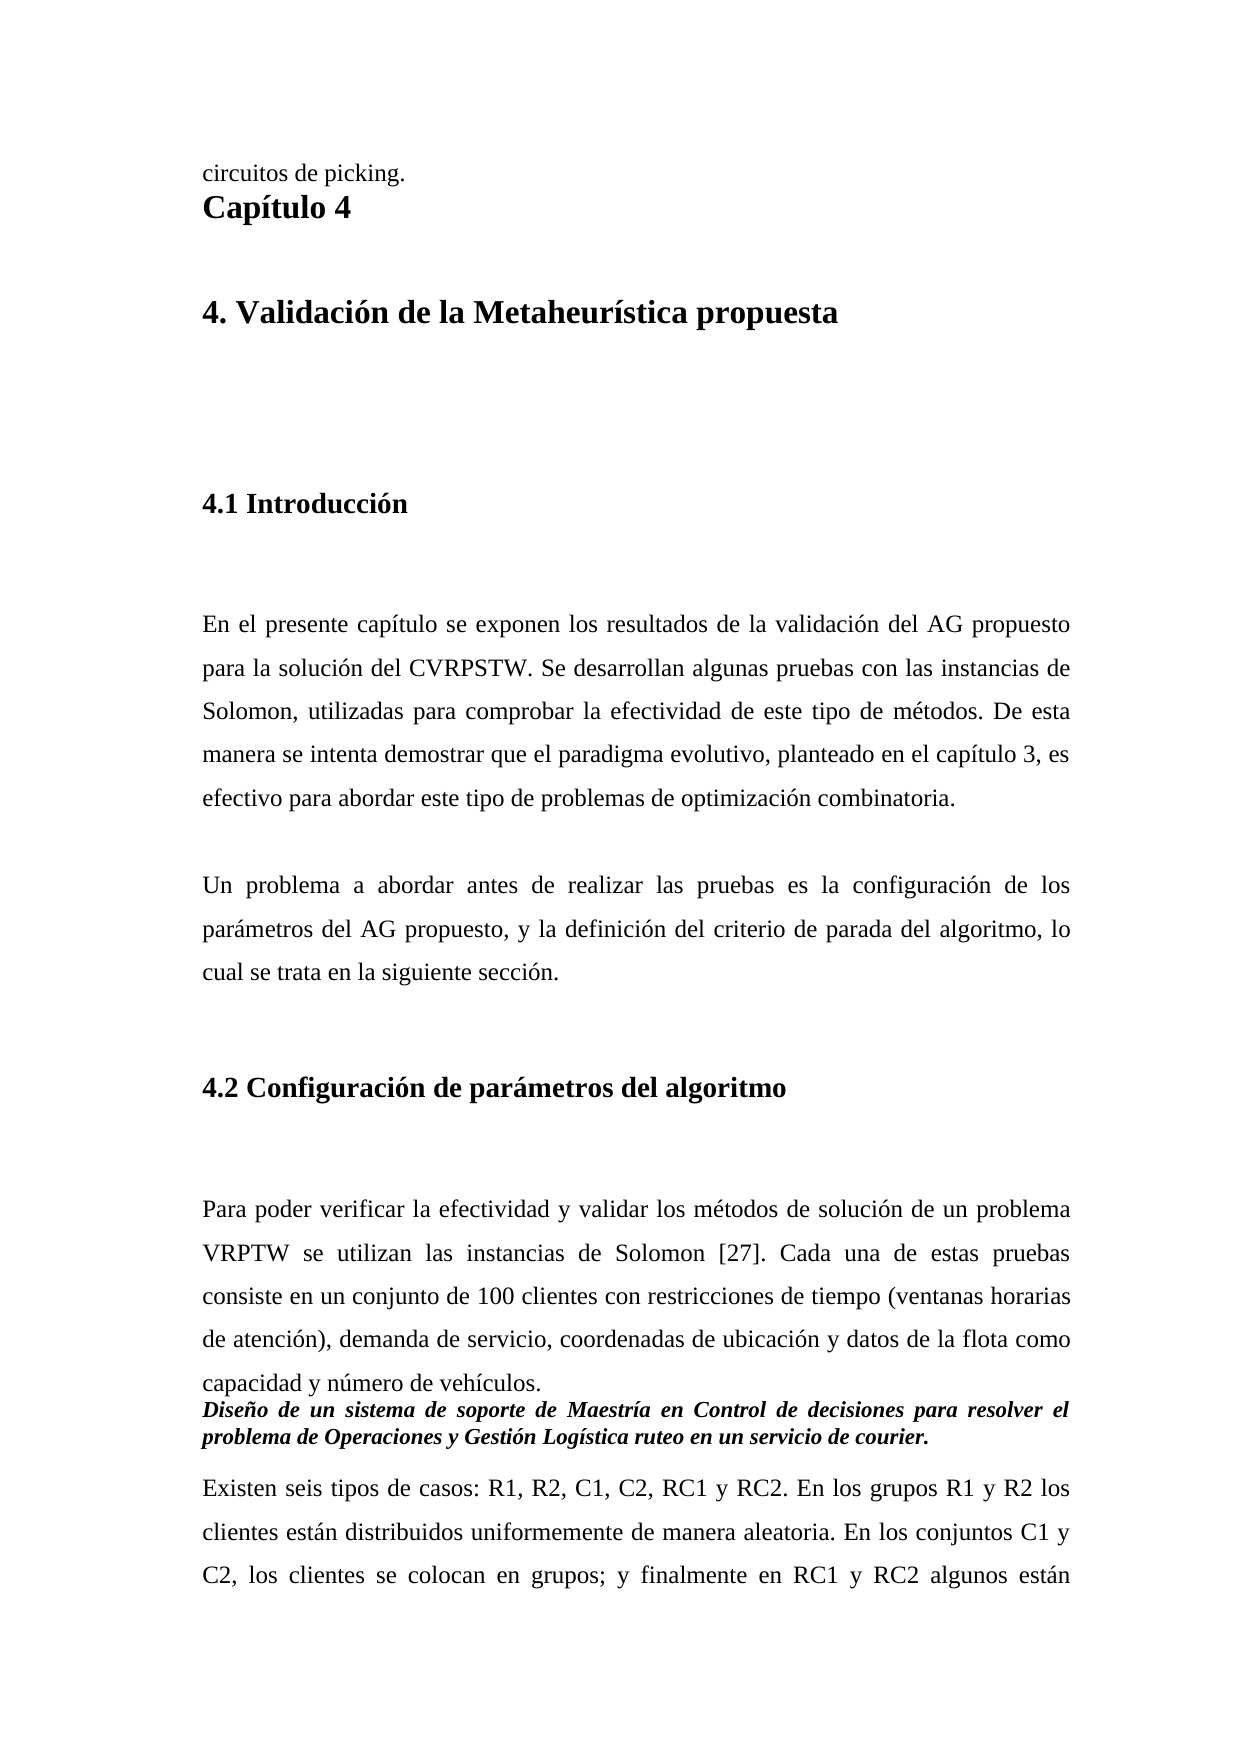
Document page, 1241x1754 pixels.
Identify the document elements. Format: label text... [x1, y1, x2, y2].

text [202, 144, 1041, 187]
text Capítulo 4 [202, 187, 1071, 225]
text Un problema a abordar antes de realizar las pruebas es la configuración de los parámetros del AG propuesto, y la definición del criterio de parada del algoritmo, lo cual se trata en la siguiente sección. [202, 856, 1071, 986]
text En el presente capítulo se exponen los resultados de la validación del AG propuesto para la solución del CVRPSTW. Se desarrollan algunas pruebas con las instancias de Solomon, utilizadas para comprobar la efectividad de este tipo de métodos. De esta manera se intenta demostrar que el paradigma evolutivo, planteado en el capítulo 3, es efectivo para abordar este tipo de problemas de optimización combinatoria. [202, 595, 1071, 812]
text 4. Validación de la Metaheurística propuesta [202, 292, 1071, 330]
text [202, 1459, 1071, 1589]
text 4.1 Introducción [202, 486, 1071, 519]
text Diseño de un sistema de soporte de Maestría en Control de decisiones para resolver el problema de Operaciones y Gestión Logística ruteo en un servicio de courier. [202, 1396, 1071, 1449]
text Para poder verificar la efectividad y validar los métodos de solución de un problema VRPTW se utilizan las instancias de Solomon [27]. Cada una de estas pruebas consiste en un conjunto de 100 clientes con restricciones de tiempo (ventanas horarias de atención), demanda de servicio, coordenadas de ubicación y datos de la flota como capacidad y número de vehículos. [202, 1180, 1071, 1396]
text 4.2 Configuración de parámetros del algoritmo [202, 1071, 1071, 1104]
